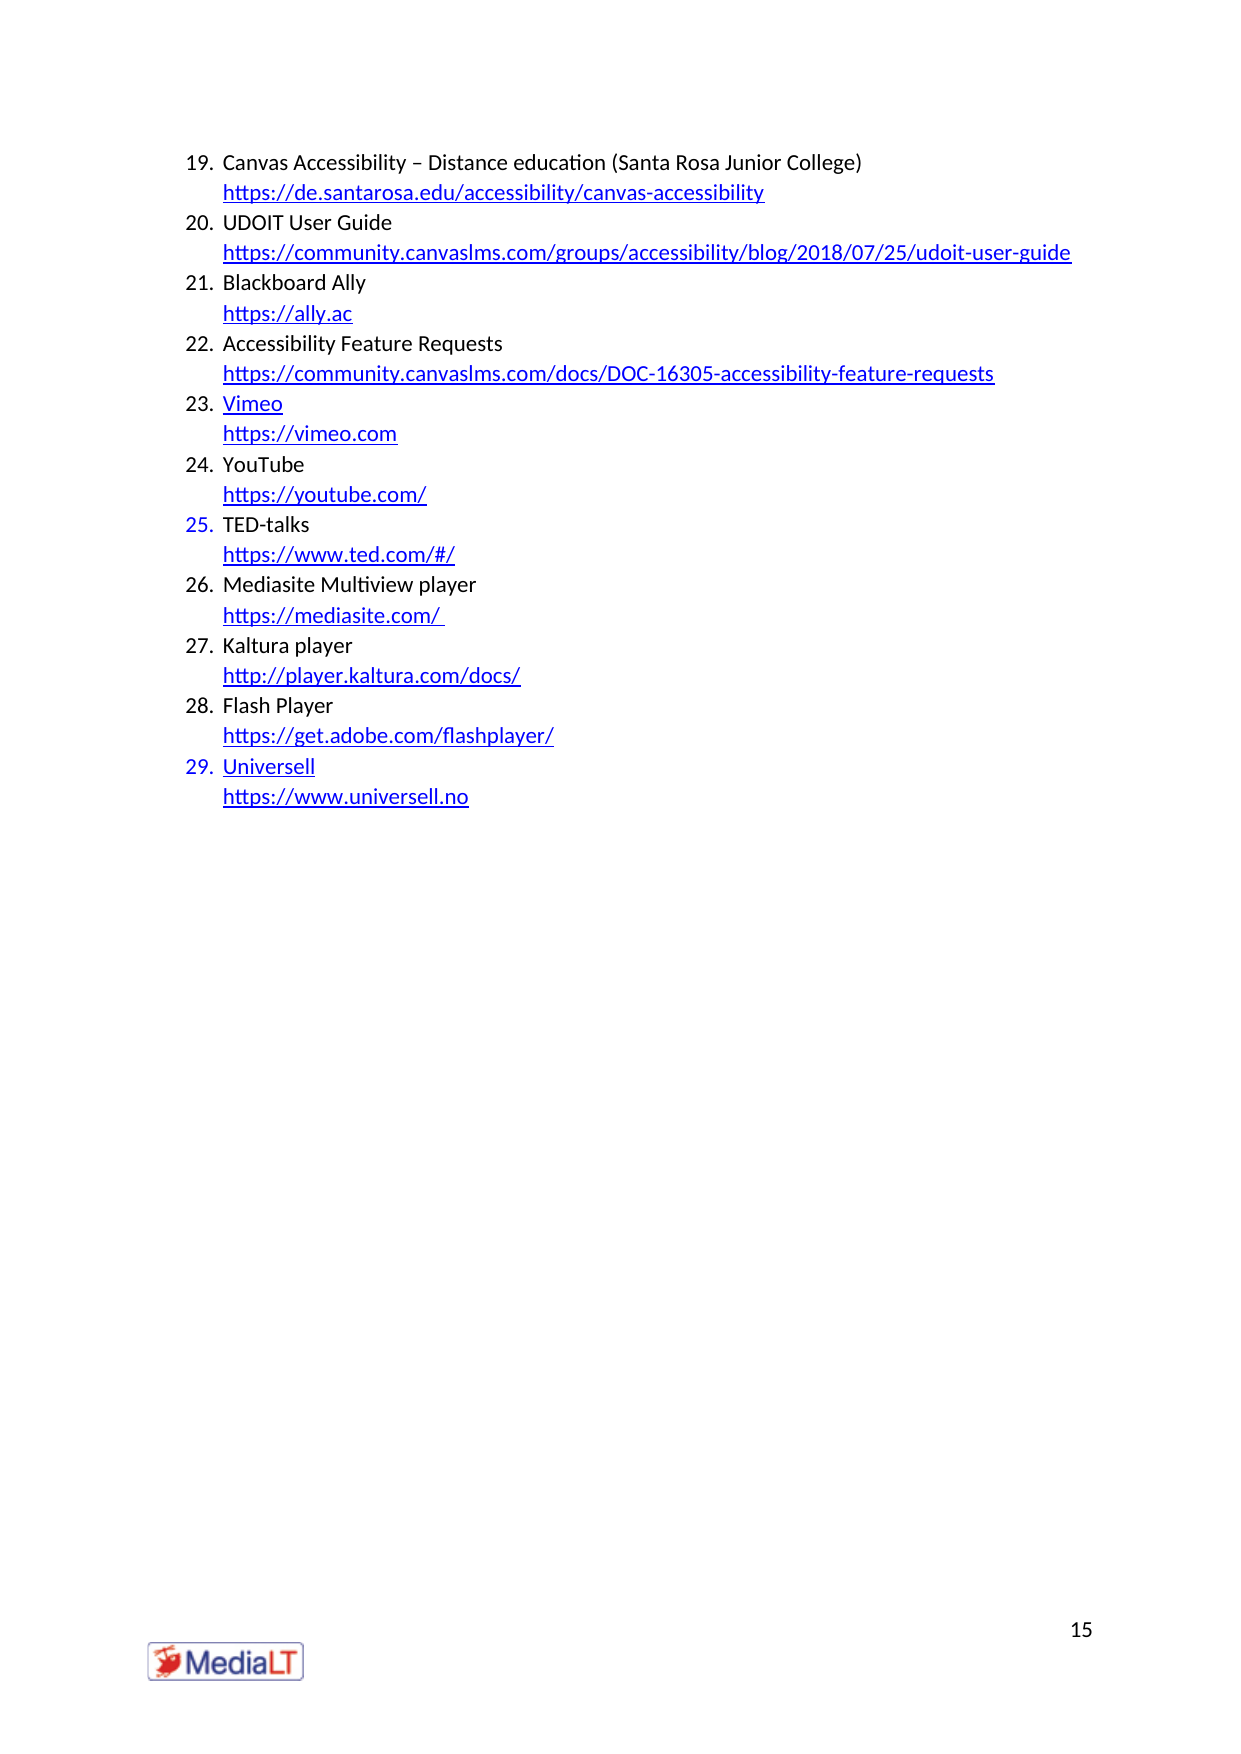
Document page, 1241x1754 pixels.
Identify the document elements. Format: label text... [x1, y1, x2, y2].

list Kaltura player http://player.kaltura.com/docs/ [185, 631, 1093, 689]
list Mediasite Multiview player https://mediasite.com/ [185, 571, 1093, 629]
picture [147, 1642, 304, 1681]
list Canvas Accessibility – Distance education (Santa Rosa Junior College) https://de.santarosa.edu/accessibility/canvas-accessibility [185, 148, 1093, 206]
list Accessibility Feature Requests https://community.canvaslms.com/docs/DOC-16305-accessibility-feature-requests [185, 329, 1093, 387]
list Flash Player https://get.adobe.com/flashplayer/ [185, 691, 1093, 749]
list Universell https://www.universell.no [185, 752, 1093, 810]
list UDOIT User Guide https://community.canvaslms.com/groups/accessibility/blog/2018/07/25/udoit-user-guide [185, 208, 1093, 266]
list TED-talks https://www.ted.com/#/ [185, 510, 1093, 568]
list Vimeo https://vimeo.com [185, 389, 1093, 447]
list Blackboard Ally https://ally.ac [185, 268, 1093, 327]
list YouTube https://youtube.com/ [185, 450, 1093, 508]
